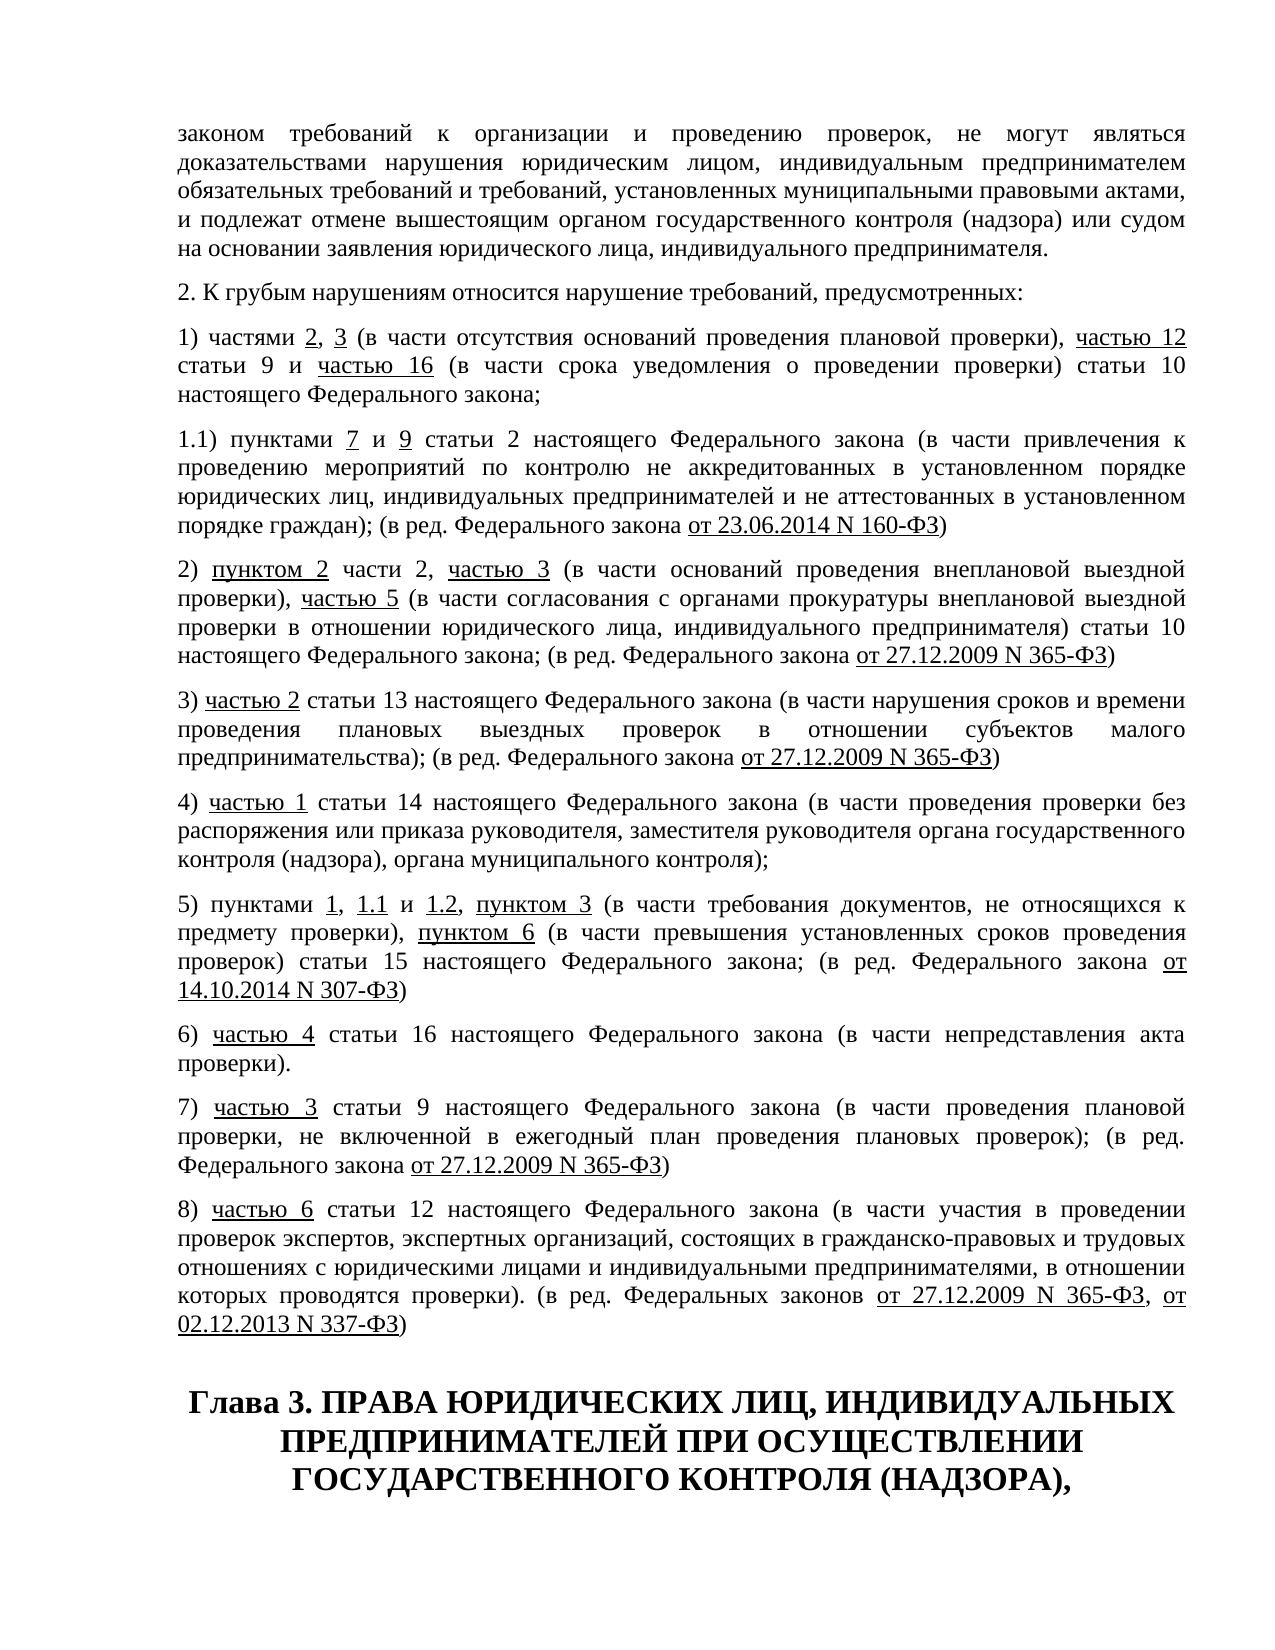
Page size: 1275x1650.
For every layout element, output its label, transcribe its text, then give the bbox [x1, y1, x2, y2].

text 4) частью 1 статьи 14 настоящего Федерального закона (в части проведения проверки без распоряжения или приказа руководителя, заместителя руководителя органа государственного контроля (надзора), органа муниципального контроля); [177, 787, 1186, 873]
text 1) частями 2, 3 (в части отсутствия оснований проведения плановой проверки), частью 12 статьи 9 и частью 16 (в части срока уведомления о проведении проверки) статьи 10 настоящего Федерального закона; [177, 322, 1186, 408]
text 6) частью 4 статьи 16 настоящего Федерального закона (в части непредставления акта проверки). [177, 1019, 1186, 1077]
text 5) пунктами 1, 1.1 и 1.2, пунктом 3 (в части требования документов, не относящихся к предмету проверки), пунктом 6 (в части превышения установленных сроков проведения проверок) статьи 15 настоящего Федерального закона; (в ред. Федерального закона от 14.10.2014 N 307-ФЗ) [177, 889, 1186, 1004]
text 7) частью 3 статьи 9 настоящего Федерального закона (в части проведения плановой проверки, не включенной в ежегодный план проведения плановых проверок); (в ред. Федерального закона от 27.12.2009 N 365-ФЗ) [177, 1092, 1186, 1179]
text 3) частью 2 статьи 13 настоящего Федерального закона (в части нарушения сроков и времени проведения плановых выездных проверок в отношении субъектов малого предпринимательства); (в ред. Федерального закона от 27.12.2009 N 365-ФЗ) [177, 685, 1186, 771]
text 8) частью 6 статьи 12 настоящего Федерального закона (в части участия в проведении проверок экспертов, экспертных организаций, состоящих в гражданско-правовых и трудовых отношениях с юридическими лицами и индивидуальными предпринимателями, в отношении которых проводятся проверки). (в ред. Федеральных законов от 27.12.2009 N 365-ФЗ, от 02.12.2013 N 337-ФЗ) [177, 1194, 1186, 1338]
text 1.1) пунктами 7 и 9 статьи 2 настоящего Федерального закона (в части привлечения к проведению мероприятий по контролю не аккредитованных в установленном порядке юридических лиц, индивидуальных предпринимателей и не аттестованных в установленном порядке граждан); (в ред. Федерального закона от 23.06.2014 N 160-ФЗ) [177, 424, 1186, 539]
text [177, 118, 1186, 262]
text 2) пунктом 2 части 2, частью 3 (в части оснований проведения внеплановой выездной проверки), частью 5 (в части согласования с органами прокуратуры внеплановой выездной проверки в отношении юридического лица, индивидуального предпринимателя) статьи 10 настоящего Федерального закона; (в ред. Федерального закона от 27.12.2009 N 365-ФЗ) [177, 554, 1186, 669]
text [177, 1382, 1186, 1497]
text 2. К грубым нарушениям относится нарушение требований, предусмотренных: [177, 277, 1186, 306]
